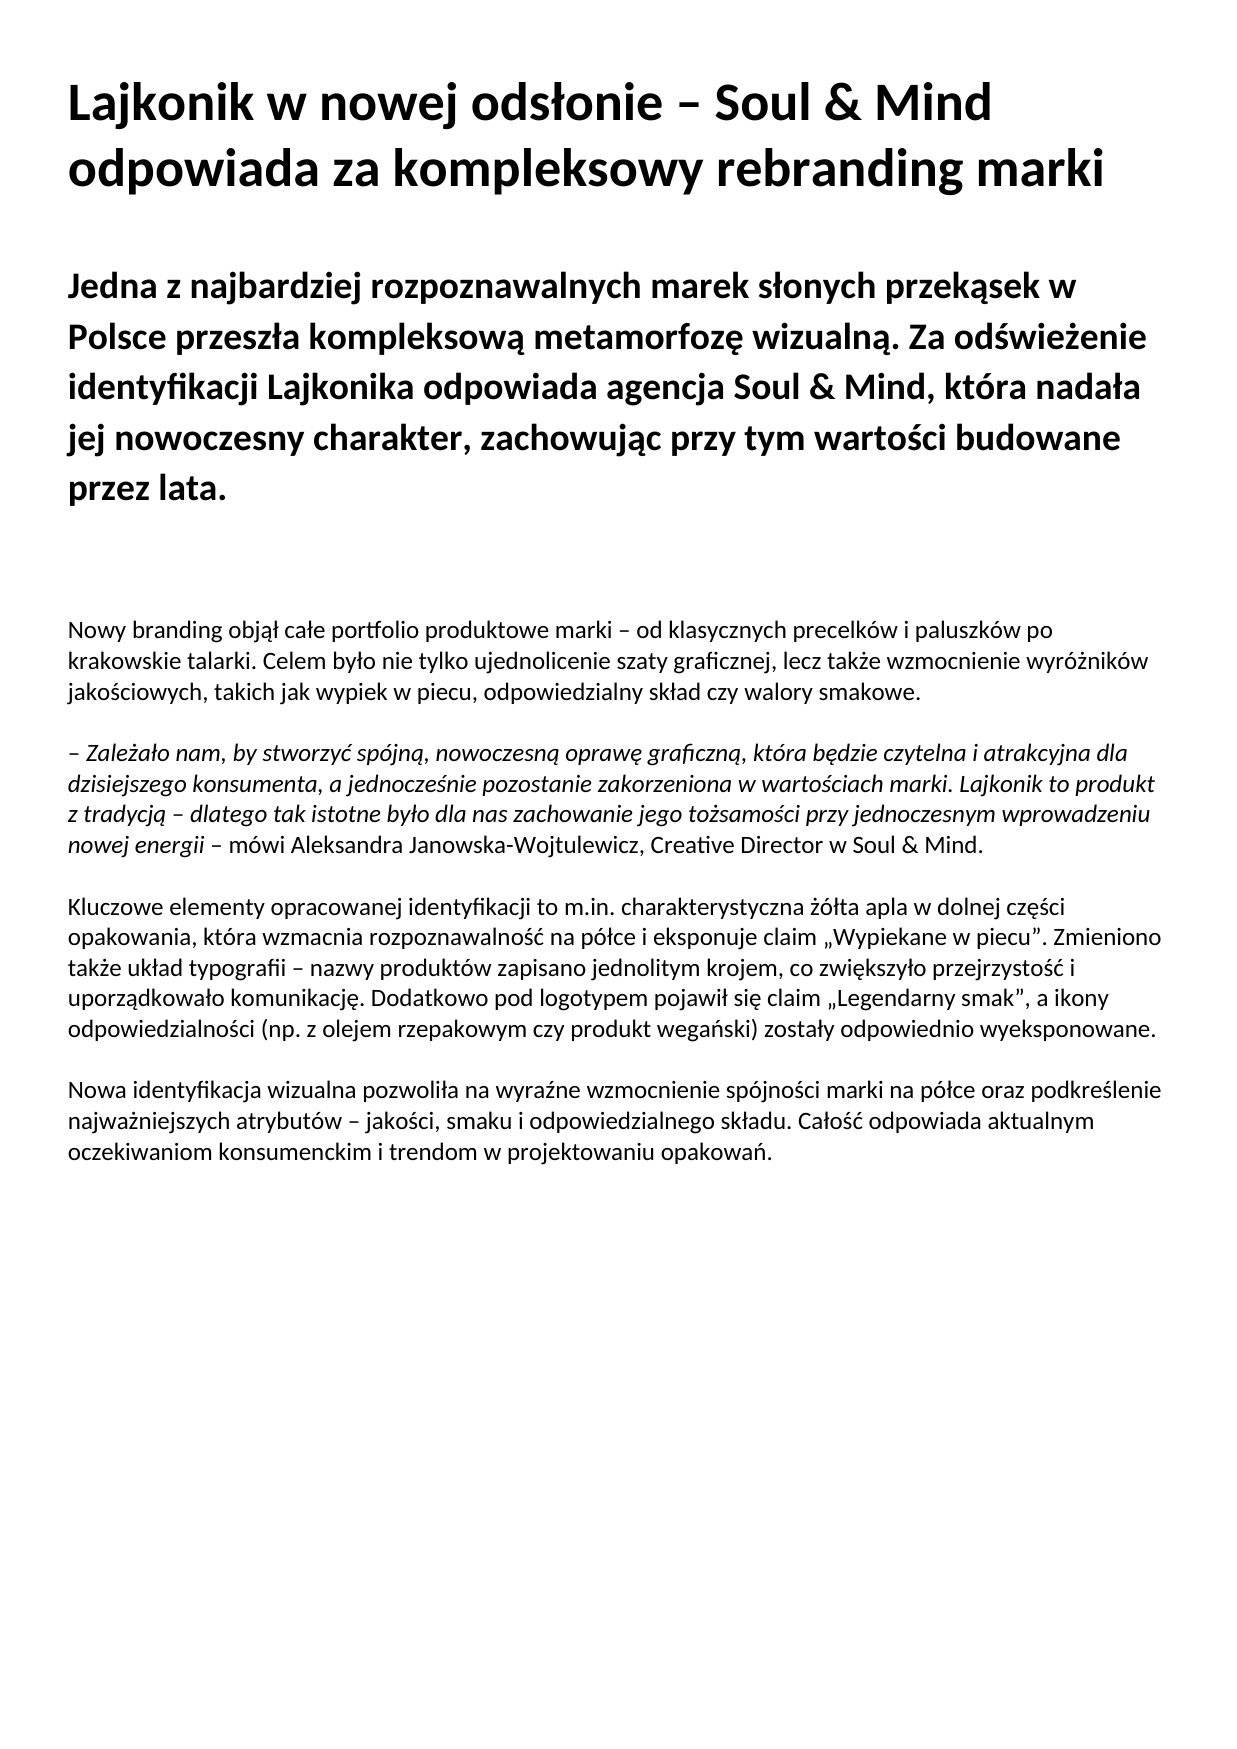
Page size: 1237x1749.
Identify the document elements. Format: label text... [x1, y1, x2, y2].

text Jedna z najbardziej rozpoznawalnych marek słonych przekąsek w Polsce przeszła kompleksową metamorfozę wizualną. Za odświeżenie identyfikacji Lajkonika odpowiada agencja Soul & Mind, która nadała jej nowoczesny charakter, zachowując przy tym wartości budowane przez lata. [68, 262, 1169, 510]
text Lajkonik w nowej odsłonie – Soul & Mind odpowiada za kompleksowy rebranding marki [68, 68, 1169, 200]
text Kluczowe elementy opracowanej identyfikacji to m.in. charakterystyczna żółta apla w dolnej części opakowania, która wzmacnia rozpoznawalność na półce i eksponuje claim „Wypiekane w piecu”. Zmieniono także układ typografii – nazwy produktów zapisano jednolitym krojem, co zwiększyło przejrzystość i uporządkowało komunikację. Dodatkowo pod logotypem pojawił się claim „Legendarny smak”, a ikony odpowiedzialności (np. z olejem rzepakowym czy produkt wegański) zostały odpowiednio wyeksponowane. [68, 891, 1169, 1043]
text – Zależało nam, by stworzyć spójną, nowoczesną oprawę graficzną, która będzie czytelna i atrakcyjna dla dzisiejszego konsumenta, a jednocześnie pozostanie zakorzeniona w wartościach marki. Lajkonik to produkt z tradycją – dlatego tak istotne było dla nas zachowanie jego tożsamości przy jednoczesnym wprowadzeniu nowej energii – mówi Aleksandra Janowska-Wojtulewicz, Creative Director w Soul & Mind. [68, 737, 1169, 859]
text Nowa identyfikacja wizualna pozwoliła na wyraźne wzmocnienie spójności marki na półce oraz podkreślenie najważniejszych atrybutów – jakości, smaku i odpowiedzialnego składu. Całość odpowiada aktualnym oczekiwaniom konsumenckim i trendom w projektowaniu opakowań. [68, 1074, 1169, 1166]
text Nowy branding objął całe portfolio produktowe marki – od klasycznych precelków i paluszków po krakowskie talarki. Celem było nie tylko ujednolicenie szaty graficznej, lecz także wzmocnienie wyróżników jakościowych, takich jak wypiek w piecu, odpowiedzialny skład czy walory smakowe. [68, 614, 1169, 706]
